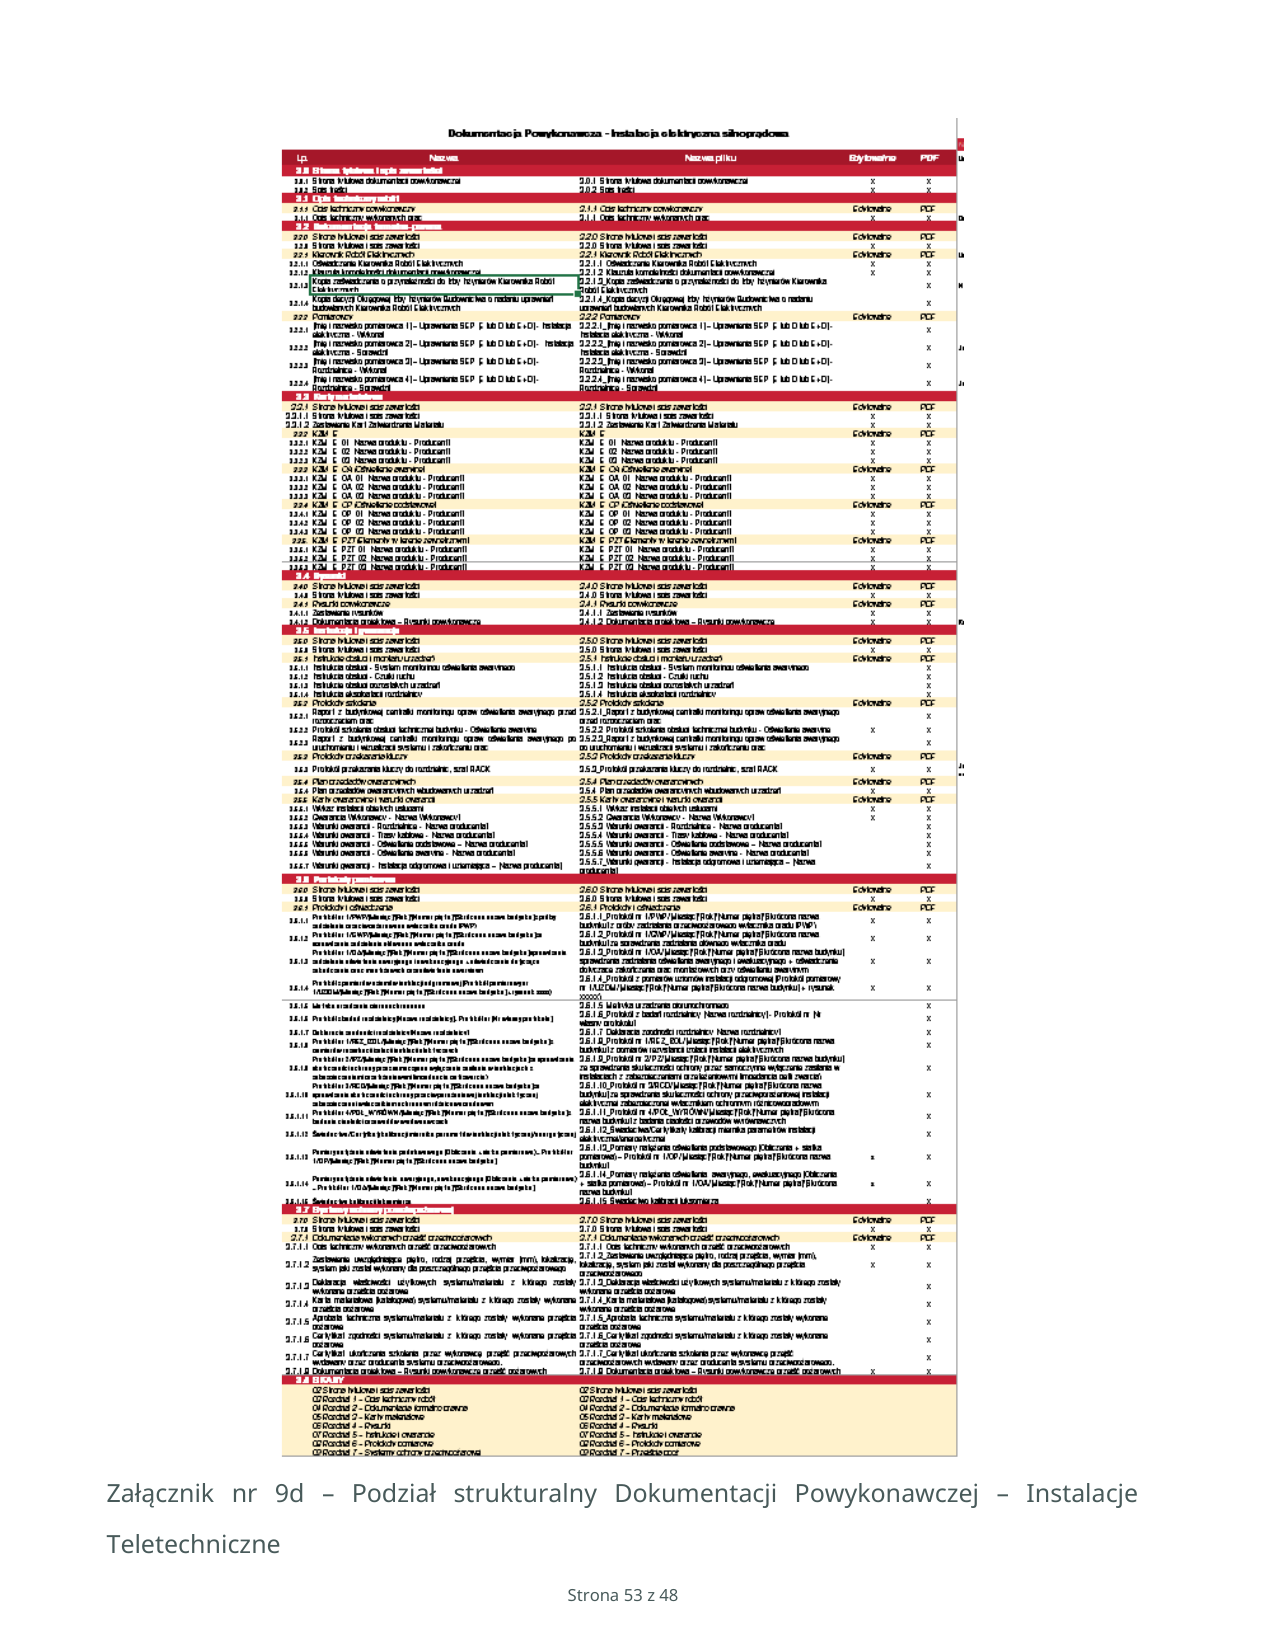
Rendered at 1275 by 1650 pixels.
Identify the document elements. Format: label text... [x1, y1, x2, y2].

picture [281, 118, 964, 1462]
text Załącznik nr 9d – Podział strukturalny Dokumentacji Powykonawczej – Instalacje Teletechniczne [106, 1476, 1139, 1561]
